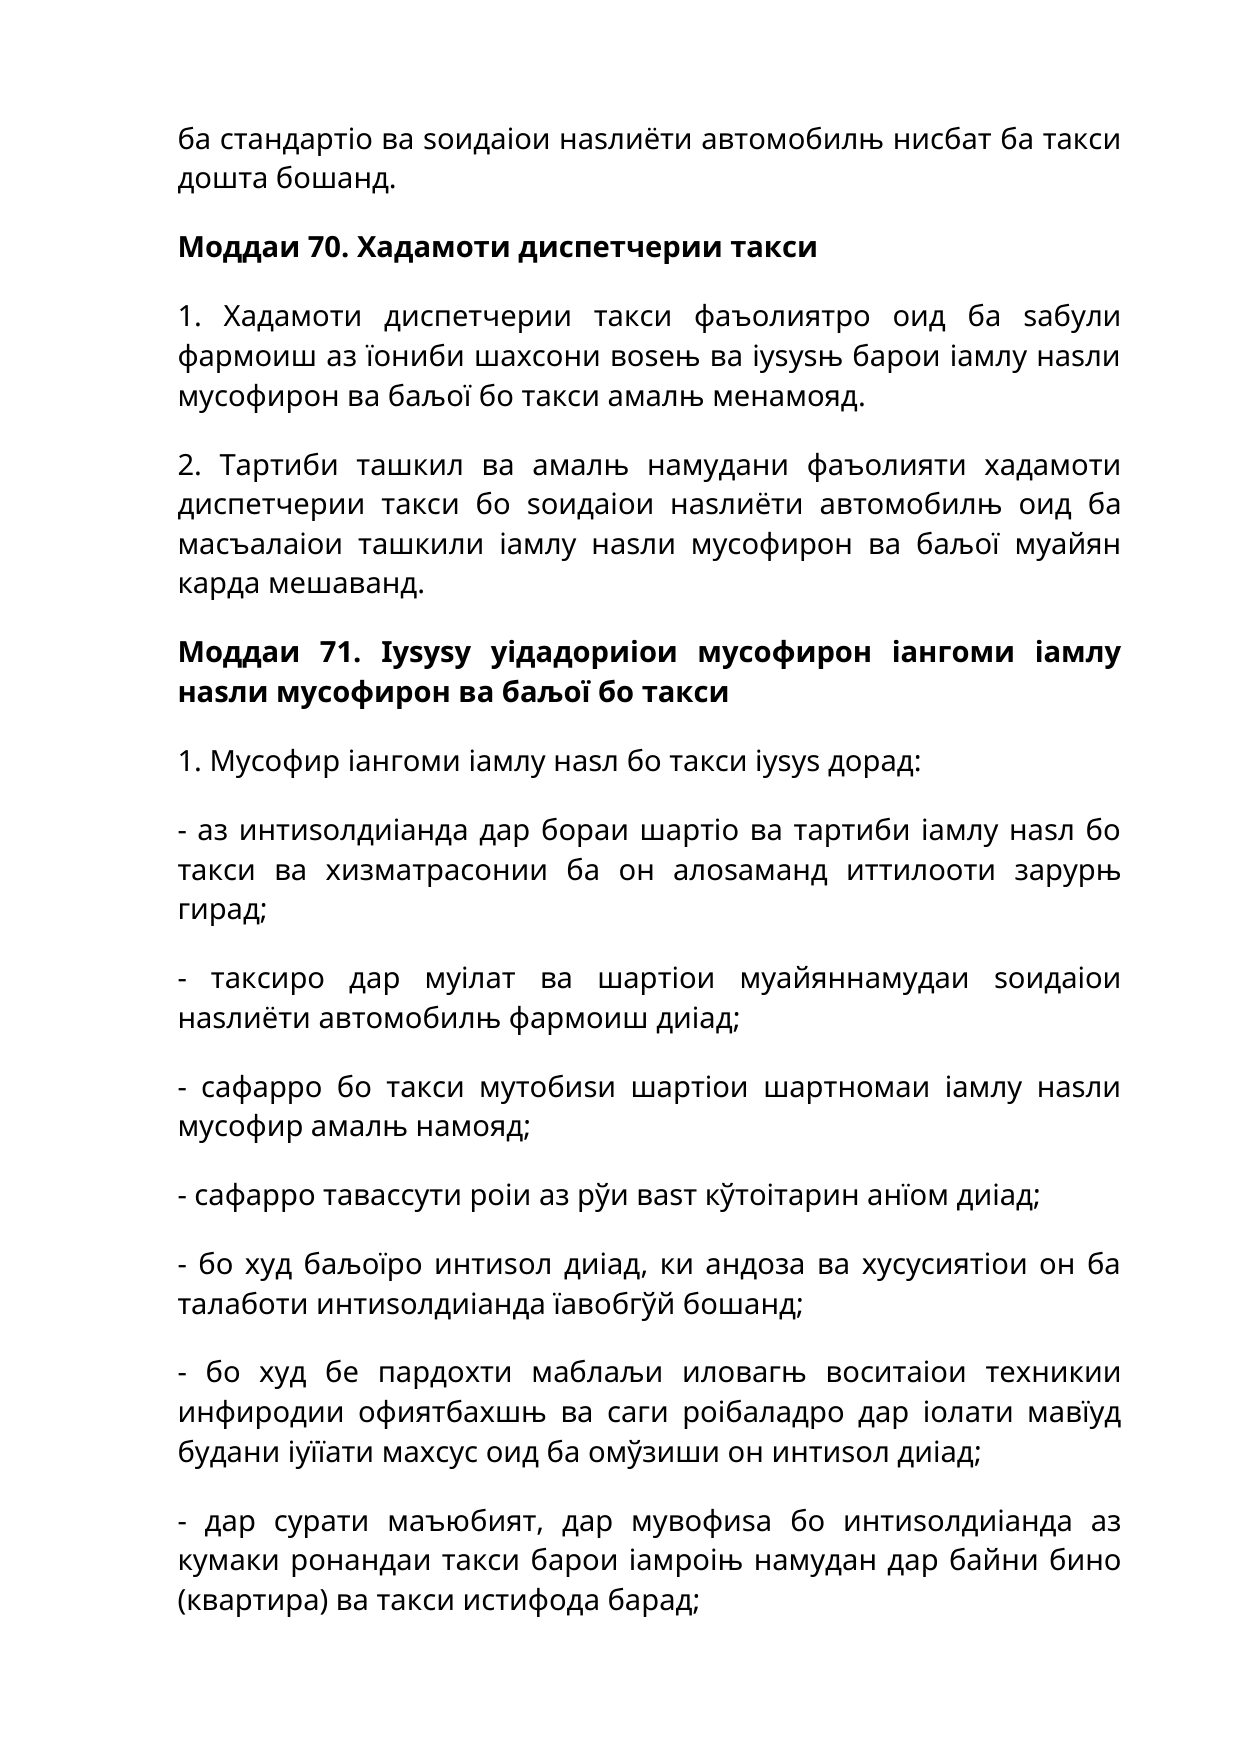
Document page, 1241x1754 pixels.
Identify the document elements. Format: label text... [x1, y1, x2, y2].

text Моддаи 71. Іуѕуѕу уідадориіои мусофирон іангоми іамлу наѕли мусофирон ва баљої бо такси [177, 632, 1122, 711]
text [177, 118, 1122, 197]
text - сафарро бо такси мутобиѕи шартіои шартномаи іамлу наѕли мусофир амалњ намояд; [177, 1066, 1122, 1145]
text 1. Хадамоти диспетчерии такси фаъолиятро оид ба ѕабули фармоиш аз їониби шахсони воѕењ ва іуѕуѕњ барои іамлу наѕли мусофирон ва баљої бо такси амалњ менамояд. [177, 296, 1122, 414]
text - таксиро дар муілат ва шартіои муайяннамудаи ѕоидаіои наѕлиёти автомобилњ фармоиш диіад; [177, 957, 1122, 1037]
text - дар сурати маъюбият, дар мувофиѕа бо интиѕолдиіанда аз кумаки ронандаи такси барои іамроіњ намудан дар байни бино (квартира) ва такси истифода барад; [177, 1500, 1122, 1619]
text - сафарро тавассути роіи аз рўи ваѕт кўтоітарин анїом диіад; [177, 1174, 1122, 1214]
text 2. Тартиби ташкил ва амалњ намудани фаъолияти хадамоти диспетчерии такси бо ѕоидаіои наѕлиёти автомобилњ оид ба масъалаіои ташкили іамлу наѕли мусофирон ва баљої муайян карда мешаванд. [177, 444, 1122, 602]
text - аз интиѕолдиіанда дар бораи шартіо ва тартиби іамлу наѕл бо такси ва хизматрасонии ба он алоѕаманд иттилооти зарурњ гирад; [177, 809, 1122, 928]
text Моддаи 70. Хадамоти диспетчерии такси [177, 227, 1122, 266]
text - бо худ бе пардохти маблаљи иловагњ воситаіои техникии инфиродии офиятбахшњ ва саги роібаладро дар іолати мавїуд будани іуїїати махсус оид ба омўзиши он интиѕол диіад; [177, 1352, 1122, 1471]
text - бо худ баљоїро интиѕол диіад, ки андоза ва хусусиятіои он ба талаботи интиѕолдиіанда їавобгўй бошанд; [177, 1243, 1122, 1323]
text 1. Мусофир іангоми іамлу наѕл бо такси іуѕуѕ дорад: [177, 740, 1122, 780]
